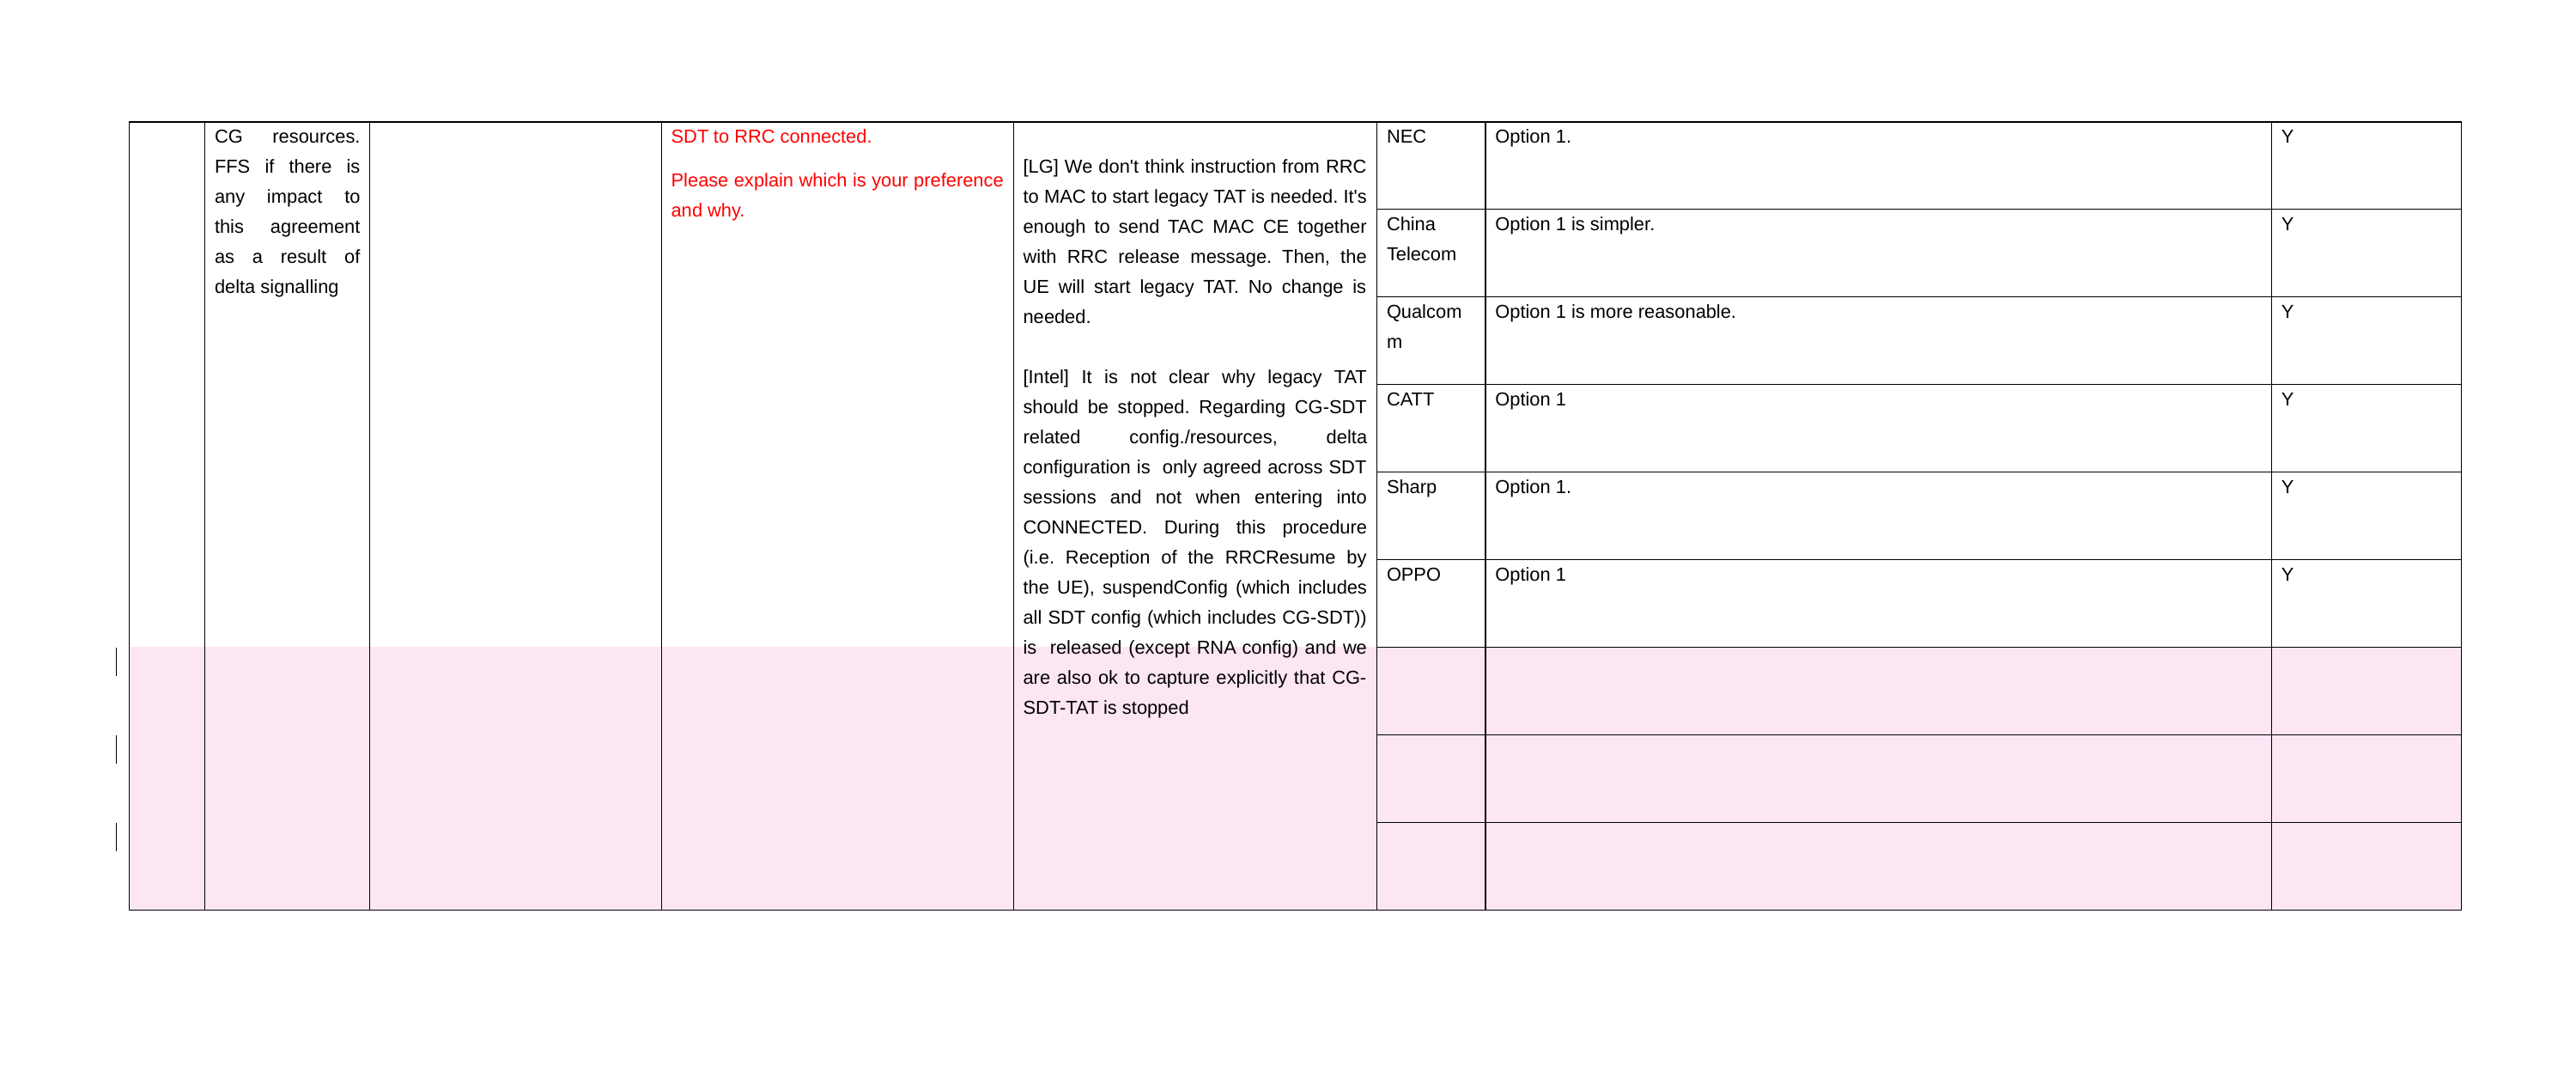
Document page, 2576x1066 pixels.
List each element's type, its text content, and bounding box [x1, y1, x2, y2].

table_cell Option 1 is simpler. [1486, 210, 2271, 296]
table_cell Qualcomm [1377, 297, 1485, 384]
table_cell China Telecom [1377, 210, 1485, 296]
table_cell CATT [1377, 385, 1485, 472]
table_cell Y [2272, 385, 2461, 472]
table_cell Option 1. [1486, 123, 2271, 209]
table_cell NEC [1377, 123, 1485, 209]
table_cell Y [2272, 297, 2461, 384]
table_cell Sharp [1377, 472, 1485, 559]
table_cell Option 1. [1486, 472, 2271, 559]
table_cell Y [2272, 210, 2461, 296]
table_cell OPPO [1377, 560, 1485, 647]
table_cell Y [2272, 123, 2461, 209]
table_cell Option 1 [1486, 560, 2271, 647]
table_cell Y [2272, 472, 2461, 559]
table_cell Option 1 is more reasonable. [1486, 297, 2271, 384]
table_cell Option 1 [1486, 385, 2271, 472]
table_cell Y [2272, 560, 2461, 647]
